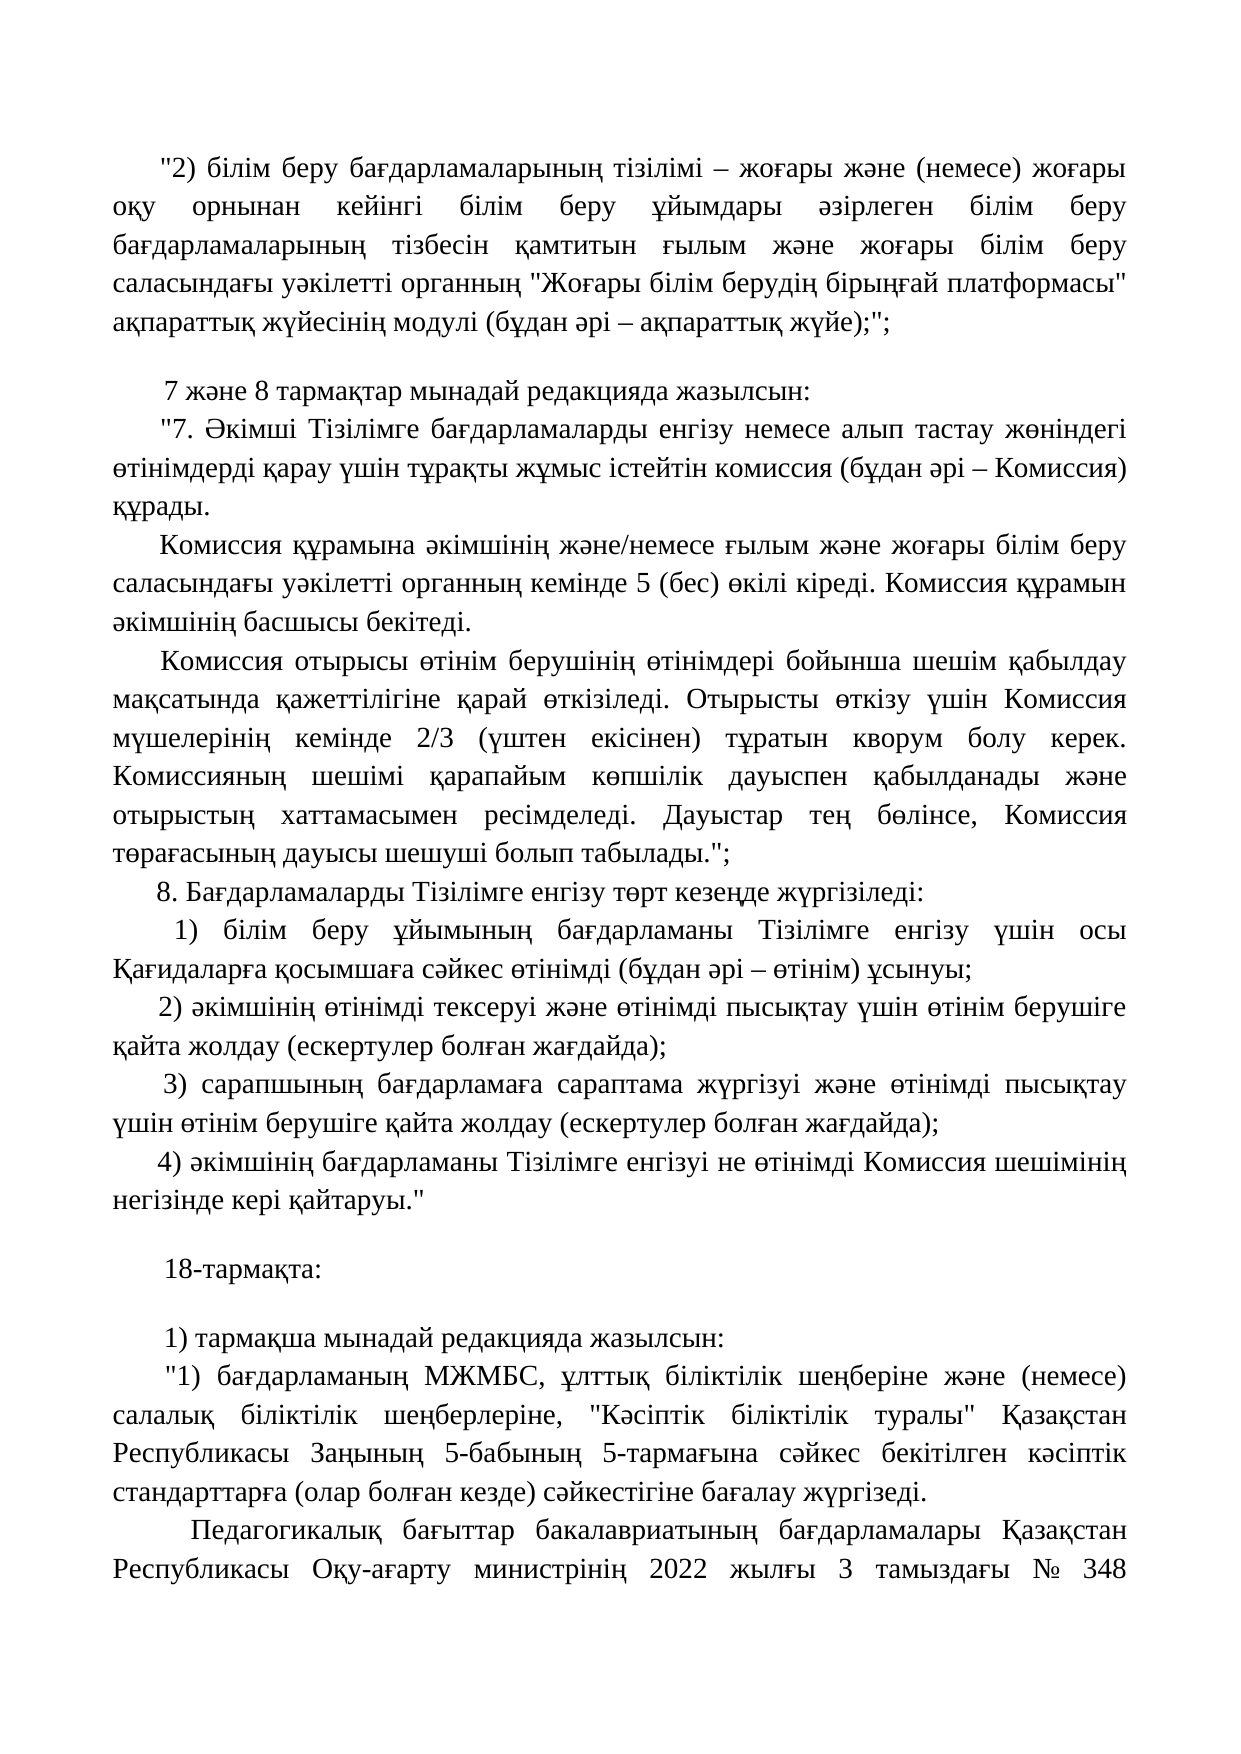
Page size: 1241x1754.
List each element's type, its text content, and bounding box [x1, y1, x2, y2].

text 18-тармақта: [112, 1251, 1128, 1284]
text "1) бағдарламаның МЖМБС, ұлттық біліктілік шеңберіне және (немесе) салалық біліктілік шеңберлеріне, "Кәсіптік біліктілік туралы" Қазақстан Республикасы Заңының 5-бабының 5-тармағына сәйкес бекітілген кәсіптік стандарттарға (олар болған кезде) сәйкестігіне бағалау жүргізеді. [112, 1358, 1128, 1507]
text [112, 1512, 1128, 1584]
text 1) тармақша мынадай редакцияда жазылсын: [112, 1320, 1128, 1353]
text Комиссия отырысы өтінім берушінің өтінімдері бойынша шешім қабылдау мақсатында қажеттілігіне қарай өткізіледі. Отырысты өткізу үшін Комиссия мүшелерінің кемінде 2/3 (үштен екісінен) тұратын кворум болу керек. Комиссияның шешімі қарапайым көпшілік дауыспен қабылданады және отырыстың хаттамасымен ресімделеді. Дауыстар тең бөлінсе, Комиссия төрағасының дауысы шешуші болып табылады."; [112, 643, 1128, 869]
text 1) білім беру ұйымының бағдарламаны Тізілімге енгізу үшін осы Қағидаларға қосымшаға сәйкес өтінімді (бұдан әрі – өтінім) ұсынуы; [112, 912, 1128, 984]
text "7. Әкімші Тізілімге бағдарламаларды енгізу немесе алып тастау жөніндегі өтінімдерді қарау үшін тұрақты жұмыс істейтін комиссия (бұдан әрі – Комиссия) құрады. [112, 411, 1128, 522]
text 3) сарапшының бағдарламаға сараптама жүргізуі және өтінімді пысықтау үшін өтінім берушіге қайта жолдау (ескертулер болған жағдайда); [112, 1067, 1128, 1139]
text "2) білім беру бағдарламаларының тізілімі – жоғары және (немесе) жоғары оқу орнынан кейінгі білім беру ұйымдары әзірлеген білім беру бағдарламаларының тізбесін қамтитын ғылым және жоғары білім беру саласындағы уәкілетті органның "Жоғары білім берудің бірыңғай платформасы" ақпараттық жүйесінің модулі (бұдан әрі – ақпараттық жүйе);"; [112, 150, 1128, 338]
text 7 және 8 тармақтар мынадай редакцияда жазылсын: [112, 373, 1128, 406]
text 8. Бағдарламаларды Тізілімге енгізу төрт кезеңде жүргізіледі: [112, 874, 1128, 907]
text 2) әкімшінің өтінімді тексеруі және өтінімді пысықтау үшін өтінім берушіге қайта жолдау (ескертулер болған жағдайда); [112, 989, 1128, 1062]
text Комиссия құрамына әкімшінің және/немесе ғылым және жоғары білім беру саласындағы уәкілетті органның кемінде 5 (бес) өкілі кіреді. Комиссия құрамын әкімшінің басшысы бекітеді. [112, 527, 1128, 638]
text 4) әкімшінің бағдарламаны Тізілімге енгізуі не өтінімді Комиссия шешімінің негізінде кері қайтаруы." [112, 1144, 1128, 1216]
